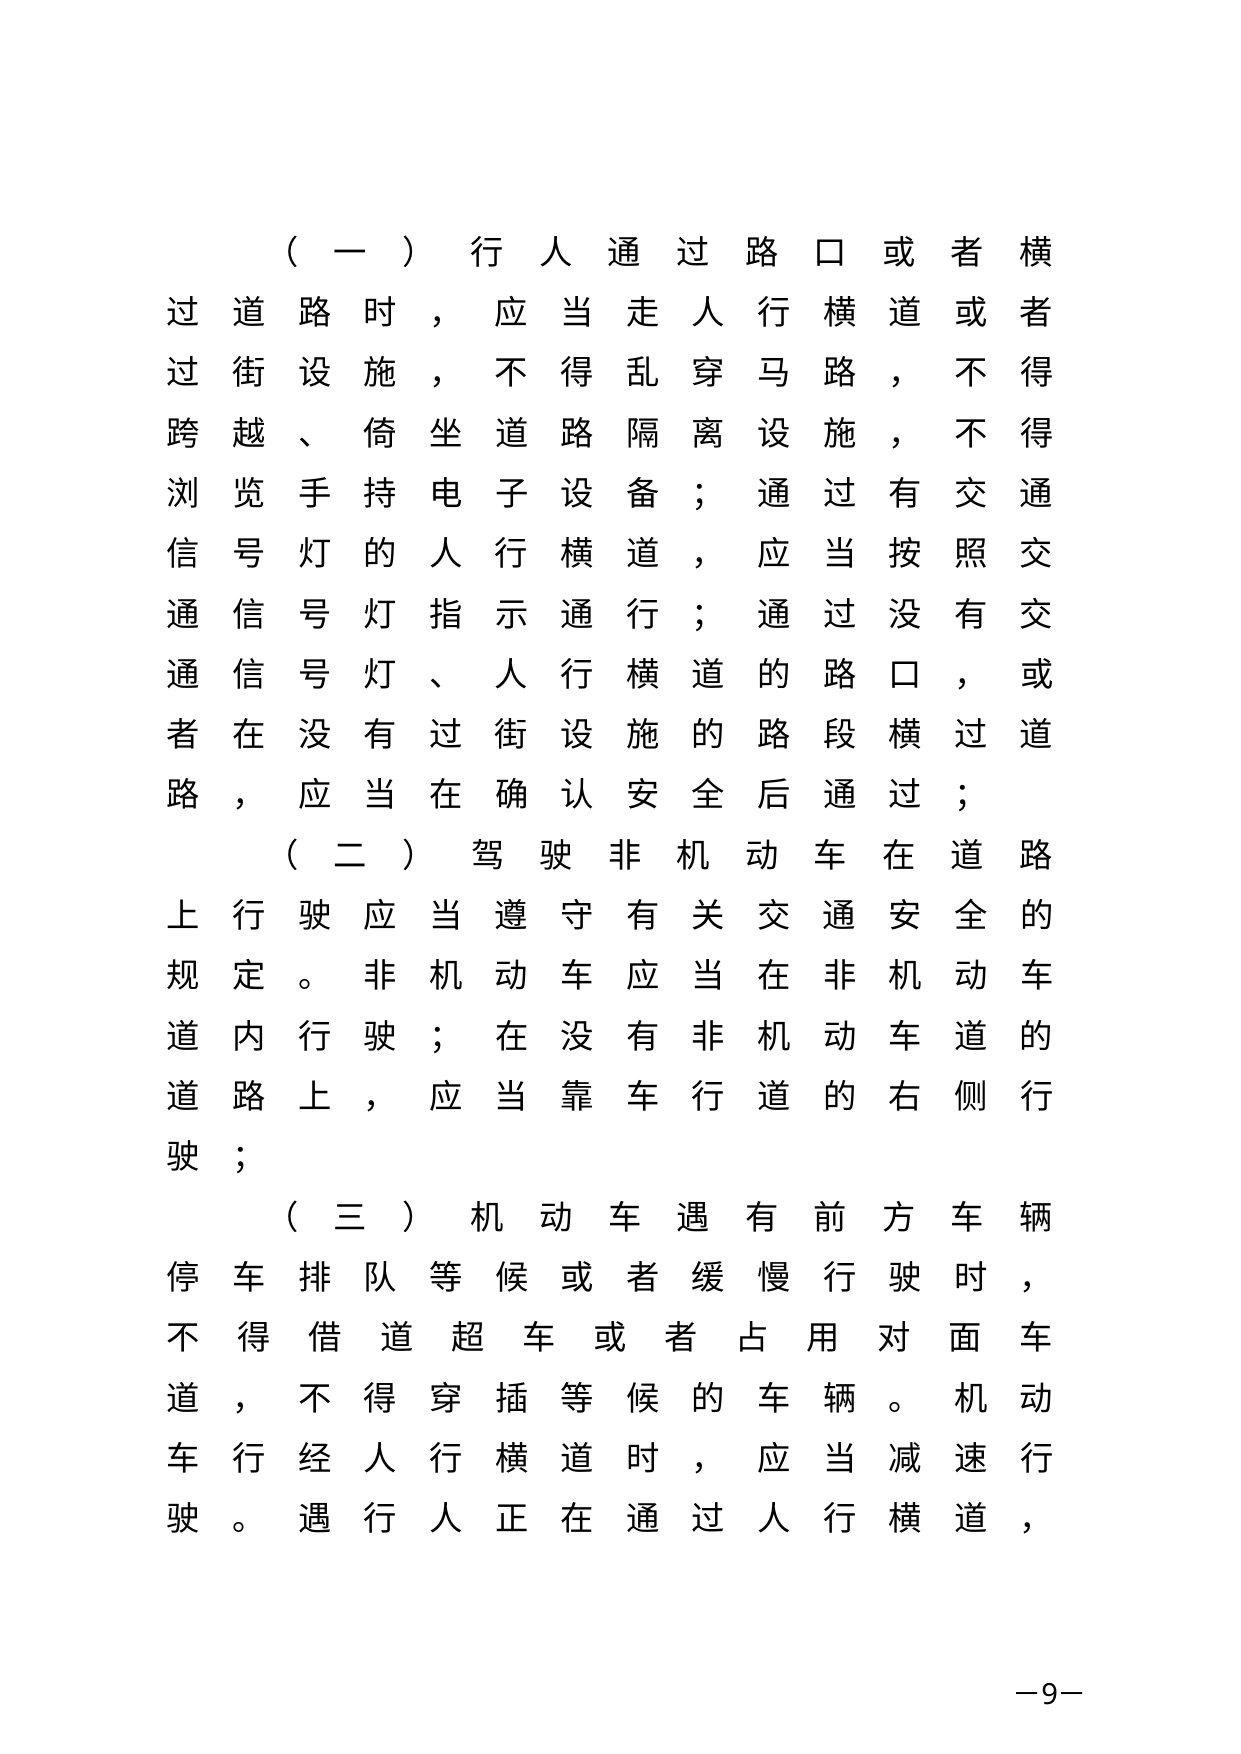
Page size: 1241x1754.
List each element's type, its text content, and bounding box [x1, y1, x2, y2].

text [167, 1184, 1085, 1546]
text （一）行人通过路口或者横过道路时，应当走人行横道或者过街设施，不得乱穿马路，不得跨越、倚坐道路隔离设施，不得浏览手持电子设备；通过有交通信号灯的人行横道，应当按照交通信号灯指示通行；通过没有交通信号灯、人行横道的路口，或者在没有过街设施的路段横过道路，应当在确认安全后通过； [167, 219, 1085, 822]
text （二）驾驶非机动车在道路上行驶应当遵守有关交通安全的规定。非机动车应当在非机动车道内行驶；在没有非机动车道的道路上，应当靠车行道的右侧行驶； [167, 822, 1085, 1184]
